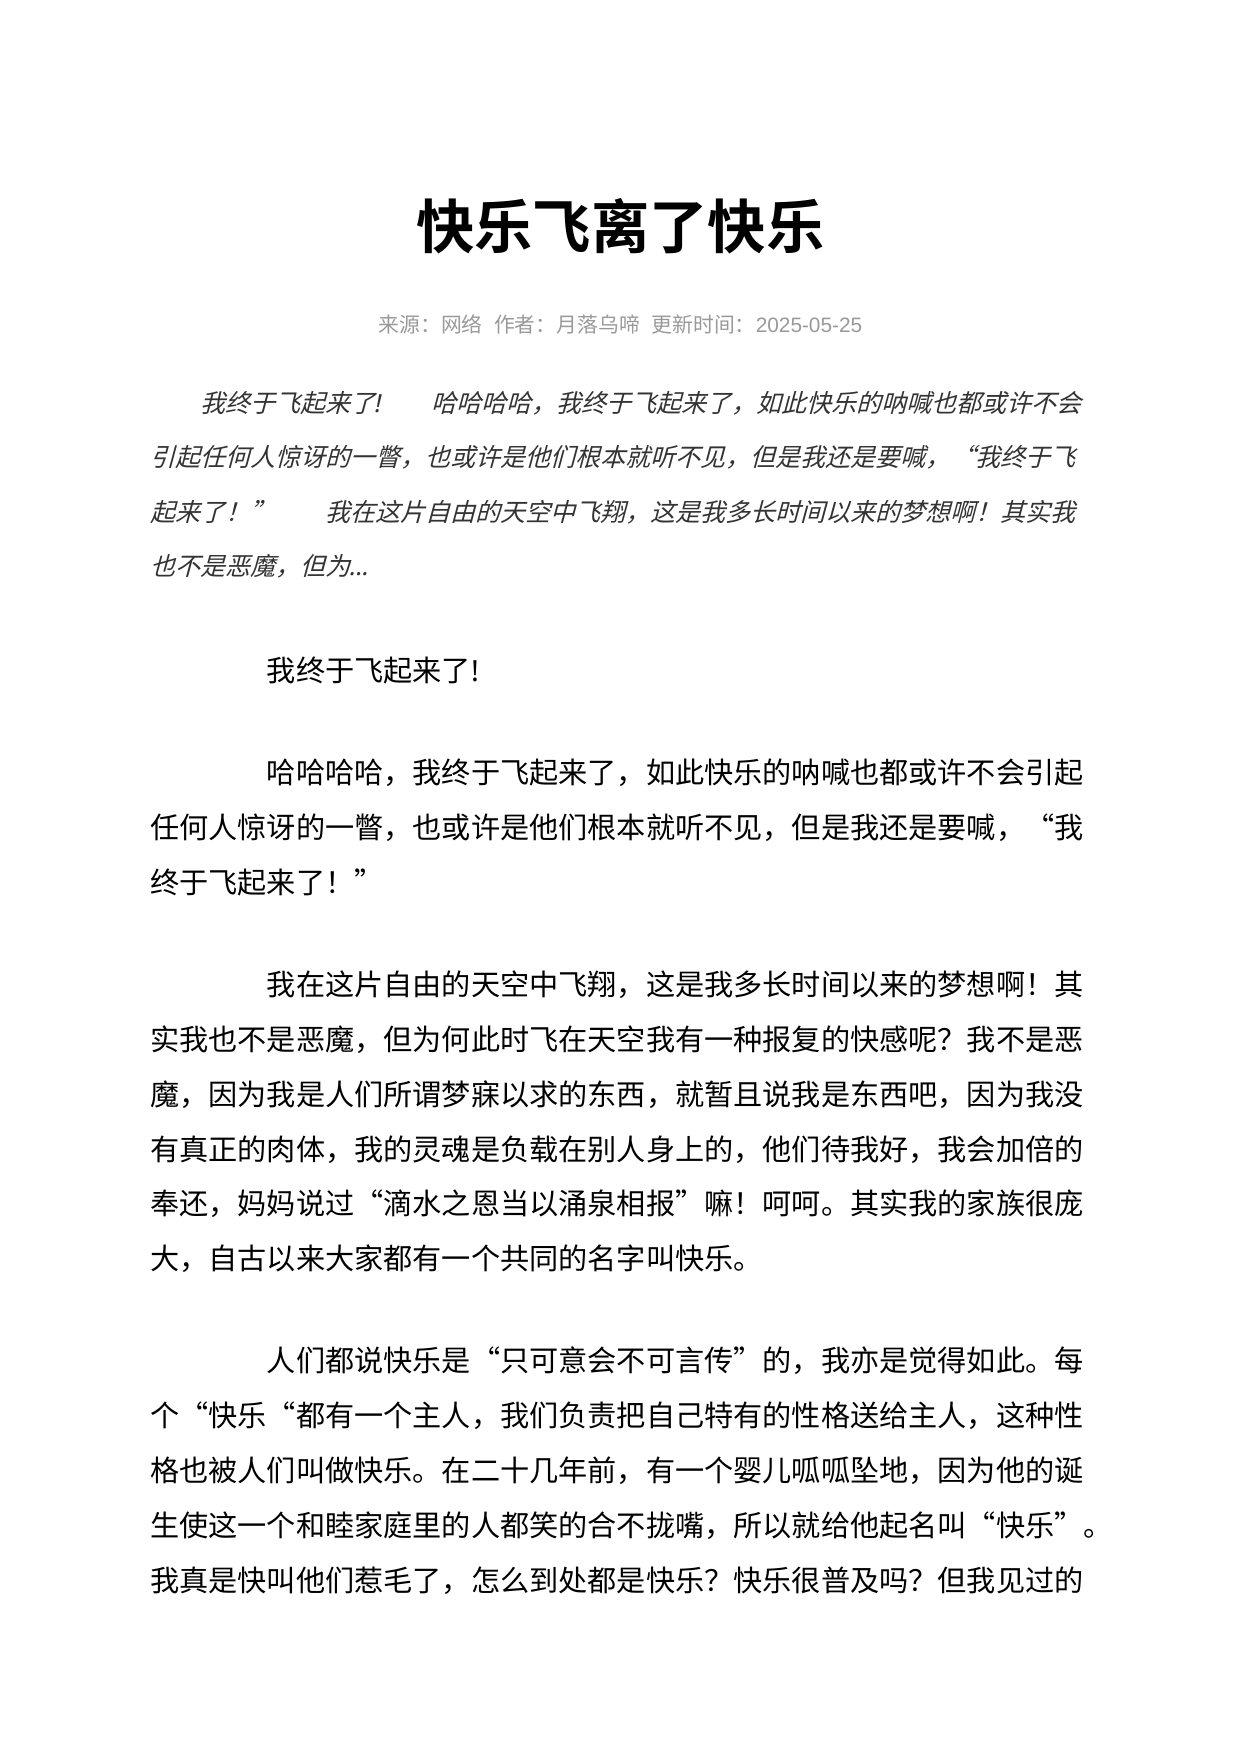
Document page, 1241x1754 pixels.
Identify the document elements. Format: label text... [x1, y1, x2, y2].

text 我终于飞起来了! 哈哈哈哈，我终于飞起来了，如此快乐的呐喊也都或许不会引起任何人惊讶的一瞥，也或许是他们根本就听不见，但是我还是要喊，“我终于飞起来了！” 我在这片自由的天空中飞翔，这是我多长时间以来的梦想啊！其实我也不是恶魔，但为... [150, 383, 1090, 583]
text 来源：网络 作者：月落乌啼 更新时间：2025-05-25 [150, 313, 1090, 337]
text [150, 1338, 1090, 1599]
text 哈哈哈哈，我终于飞起来了，如此快乐的呐喊也都或许不会引起任何人惊讶的一瞥，也或许是他们根本就听不见，但是我还是要喊，“我终于飞起来了！” [150, 750, 1090, 902]
text 我在这片自由的天空中飞翔，这是我多长时间以来的梦想啊！其实我也不是恶魔，但为何此时飞在天空我有一种报复的快感呢？我不是恶魔，因为我是人们所谓梦寐以求的东西，就暂且说我是东西吧，因为我没有真正的肉体，我的灵魂是负载在别人身上的，他们待我好，我会加倍的奉还，妈妈说过“滴水之恩当以涌泉相报”嘛！呵呵。其实我的家族很庞大，自古以来大家都有一个共同的名字叫快乐。 [150, 961, 1090, 1278]
text 我终于飞起来了! [150, 648, 1090, 690]
subtitle 快乐飞离了快乐 [150, 181, 1090, 266]
